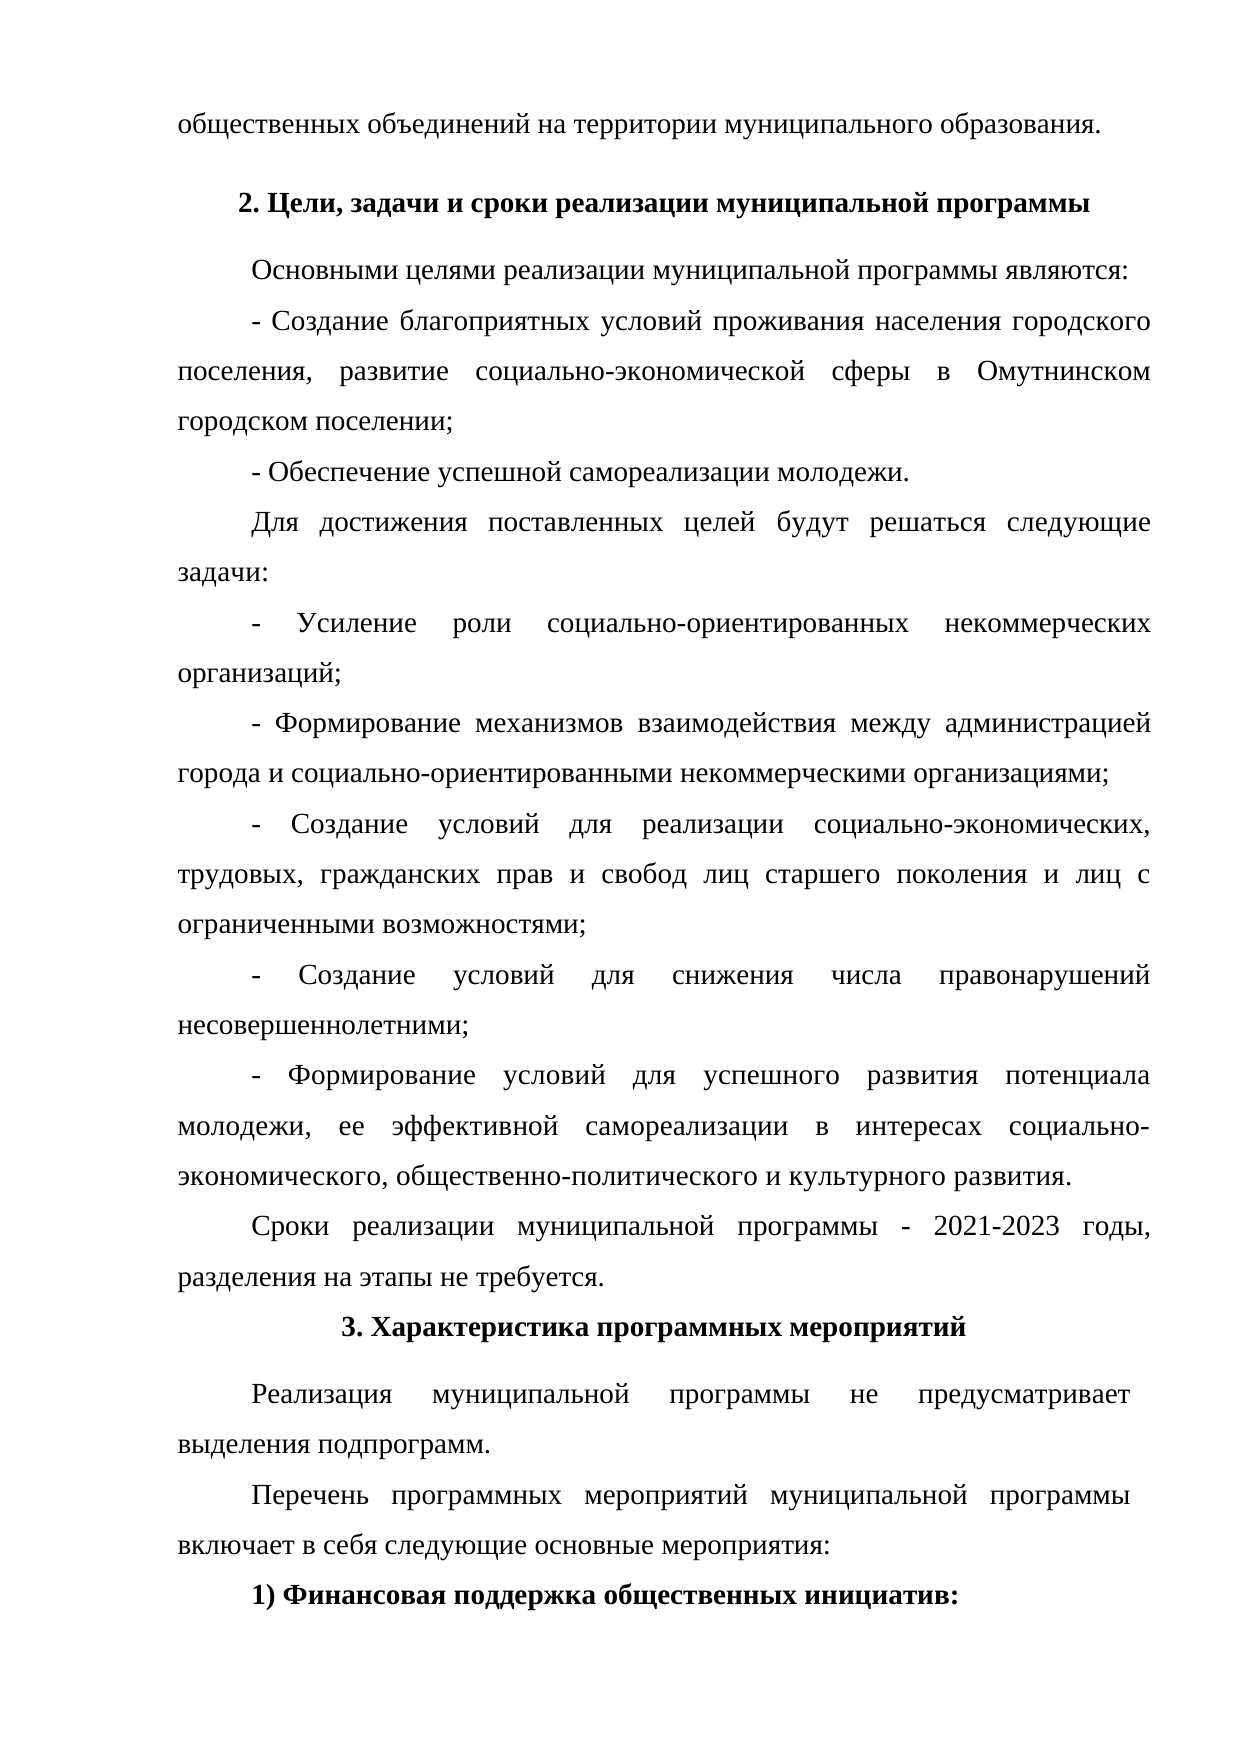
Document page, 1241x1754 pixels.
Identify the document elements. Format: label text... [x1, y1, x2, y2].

text Сроки реализации муниципальной программы - 2021-2023 годы, разделения на этапы не требуется. [177, 1208, 1152, 1292]
text - Создание условий для реализации социально-экономических, трудовых, гражданских прав и свобод лиц старшего поколения и лиц с ограниченными возможностями; [177, 806, 1152, 940]
text - Создание благоприятных условий проживания населения городского поселения, развитие социально-экономической сферы в Омутнинском городском поселении; [177, 303, 1152, 437]
text - Формирование условий для успешного развития потенциала молодежи, ее эффективной самореализации в интересах социально-экономического, общественно-политического и культурного развития. [177, 1141, 1152, 1192]
text Для достижения поставленных целей будут решаться следующие задачи: [177, 504, 1152, 588]
text - Создание условий для снижения числа правонарушений несовершеннолетними; [177, 957, 1152, 1041]
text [177, 106, 1152, 140]
text Основными целями реализации муниципальной программы являются: [177, 252, 1152, 286]
text 2. Цели, задачи и сроки реализации муниципальной программы [177, 185, 1152, 219]
text 3. Характеристика программных мероприятий [177, 1309, 1131, 1343]
text 1) Финансовая поддержка общественных инициатив: [177, 1577, 1131, 1611]
text - Обеспечение успешной самореализации молодежи. [177, 454, 1152, 487]
text - Формирование условий для успешного развития потенциала молодежи, ее эффективной самореализации в интересах социально-экономического, общественно-политического и культурного развития. [177, 1057, 1152, 1108]
text - Формирование механизмов взаимодействия между администрацией города и социально-ориентированными некоммерческими организациями; [177, 705, 1152, 789]
text - Усиление роли социально-ориентированных некоммерческих организаций; [177, 605, 1152, 688]
text Реализация муниципальной программы не предусматривает выделения подпрограмм. [177, 1376, 1131, 1460]
text Перечень программных мероприятий муниципальной программы включает в себя следующие основные мероприятия: [177, 1477, 1131, 1561]
